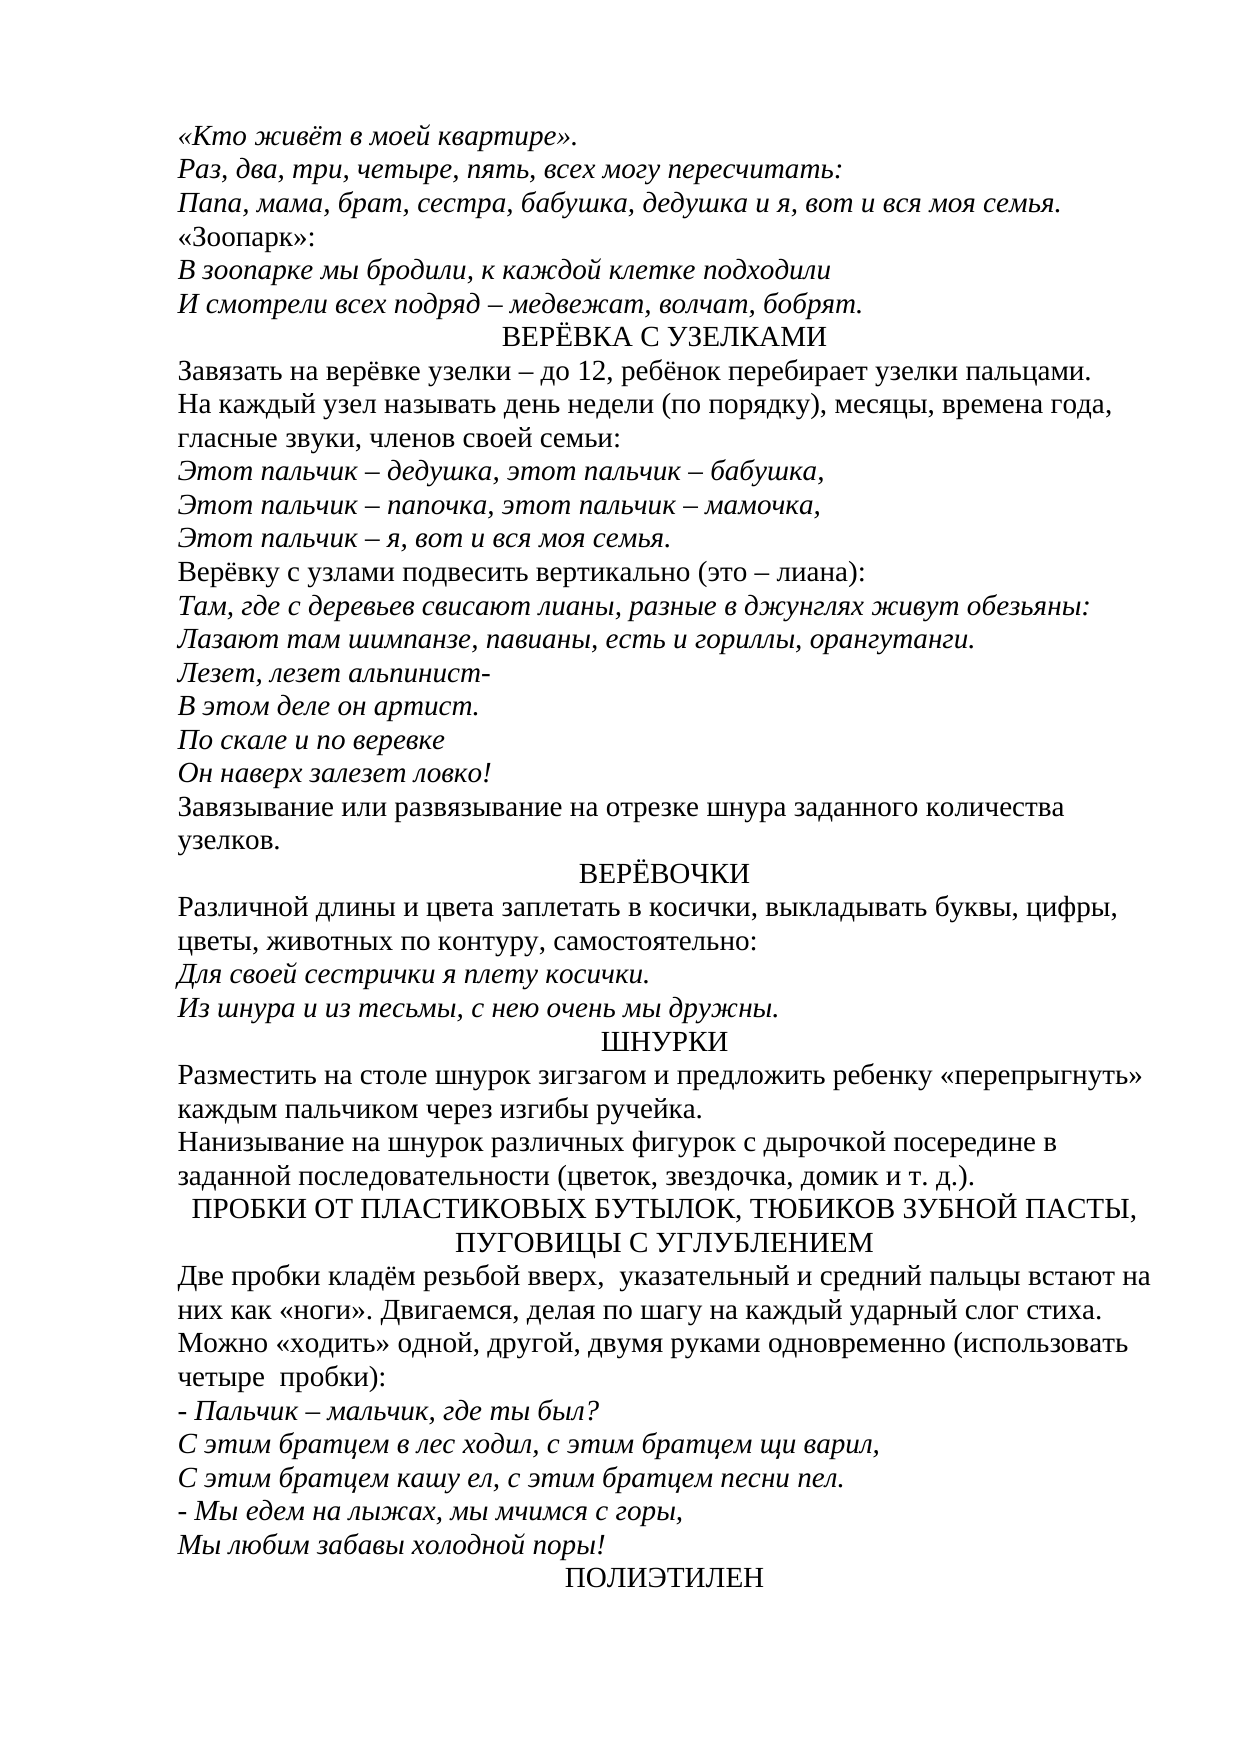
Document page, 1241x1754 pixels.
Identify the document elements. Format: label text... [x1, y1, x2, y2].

text Разместить на столе шнурок зигзагом и предложить ребенку «перепрыгнуть» каждым пальчиком через изгибы ручейка. [177, 1057, 1152, 1124]
text На каждый узел называть день недели (по порядку), месяцы, времена года, гласные звуки, членов своей семьи: [177, 386, 1152, 453]
text ПОЛИЭТИЛЕН [177, 1560, 1152, 1594]
text - Пальчик – мальчик, где ты был? С этим братцем в лес ходил, с этим братцем щи варил, С этим братцем кашу ел, с этим братцем песни пел. - Мы едем на лыжах, мы мчимся с горы, Мы любим забавы холодной поры! [177, 1393, 1152, 1560]
text «Зоопарк»: [177, 219, 1152, 252]
text ВЕРЁВОЧКИ [177, 856, 1152, 889]
text Две пробки кладём резьбой вверх, указательный и средний пальцы встают на них как «ноги». Двигаемся, делая по шагу на каждый ударный слог стиха. Можно «ходить» одной, другой, двумя руками одновременно (использовать четыре пробки): [177, 1258, 1152, 1393]
text Этот пальчик – дедушка, этот пальчик – бабушка, Этот пальчик – папочка, этот пальчик – мамочка, Этот пальчик – я, вот и вся моя семья. [177, 453, 1152, 554]
text ПРОБКИ ОТ ПЛАСТИКОВЫХ БУТЫЛОК, ТЮБИКОВ ЗУБНОЙ ПАСТЫ, ПУГОВИЦЫ С УГЛУБЛЕНИЕМ [177, 1191, 1152, 1258]
text Различной длины и цвета заплетать в косички, выкладывать буквы, цифры, цветы, животных по контуру, самостоятельно: [177, 889, 1152, 957]
text Завязать на верёвке узелки – до 12, ребёнок перебирает узелки пальцами. [177, 353, 1152, 386]
text Для своей сестрички я плету косички. Из шнура и из тесьмы, с нею очень мы дружны. [177, 957, 1152, 1024]
text Верёвку с узлами подвесить вертикально (это – лиана): [177, 554, 1152, 588]
text Завязывание или развязывание на отрезке шнура заданного количества узелков. [177, 789, 1152, 856]
text ВЕРЁВКА С УЗЕЛКАМИ [177, 319, 1152, 353]
text Там, где с деревьев свисают лианы, разные в джунглях живут обезьяны: Лазают там шимпанзе, павианы, есть и гориллы, орангутанги. [177, 588, 1152, 655]
text ШНУРКИ [177, 1024, 1152, 1057]
text В зоопарке мы бродили, к каждой клетке подходили И смотрели всех подряд – медвежат, волчат, бобрят. [177, 252, 1152, 319]
text «Кто живёт в моей квартире». Раз, два, три, четыре, пять, всех могу пересчитать: Папа, мама, брат, сестра, бабушка, дедушка и я, вот и вся моя семья. [177, 118, 1152, 219]
text Лезет, лезет альпинист- В этом деле он артист. По скале и по веревке Он наверх залезет ловко! [177, 655, 1152, 789]
text Нанизывание на шнурок различных фигурок с дырочкой посередине в заданной последовательности (цветок, звездочка, домик и т. д.). [177, 1124, 1152, 1191]
